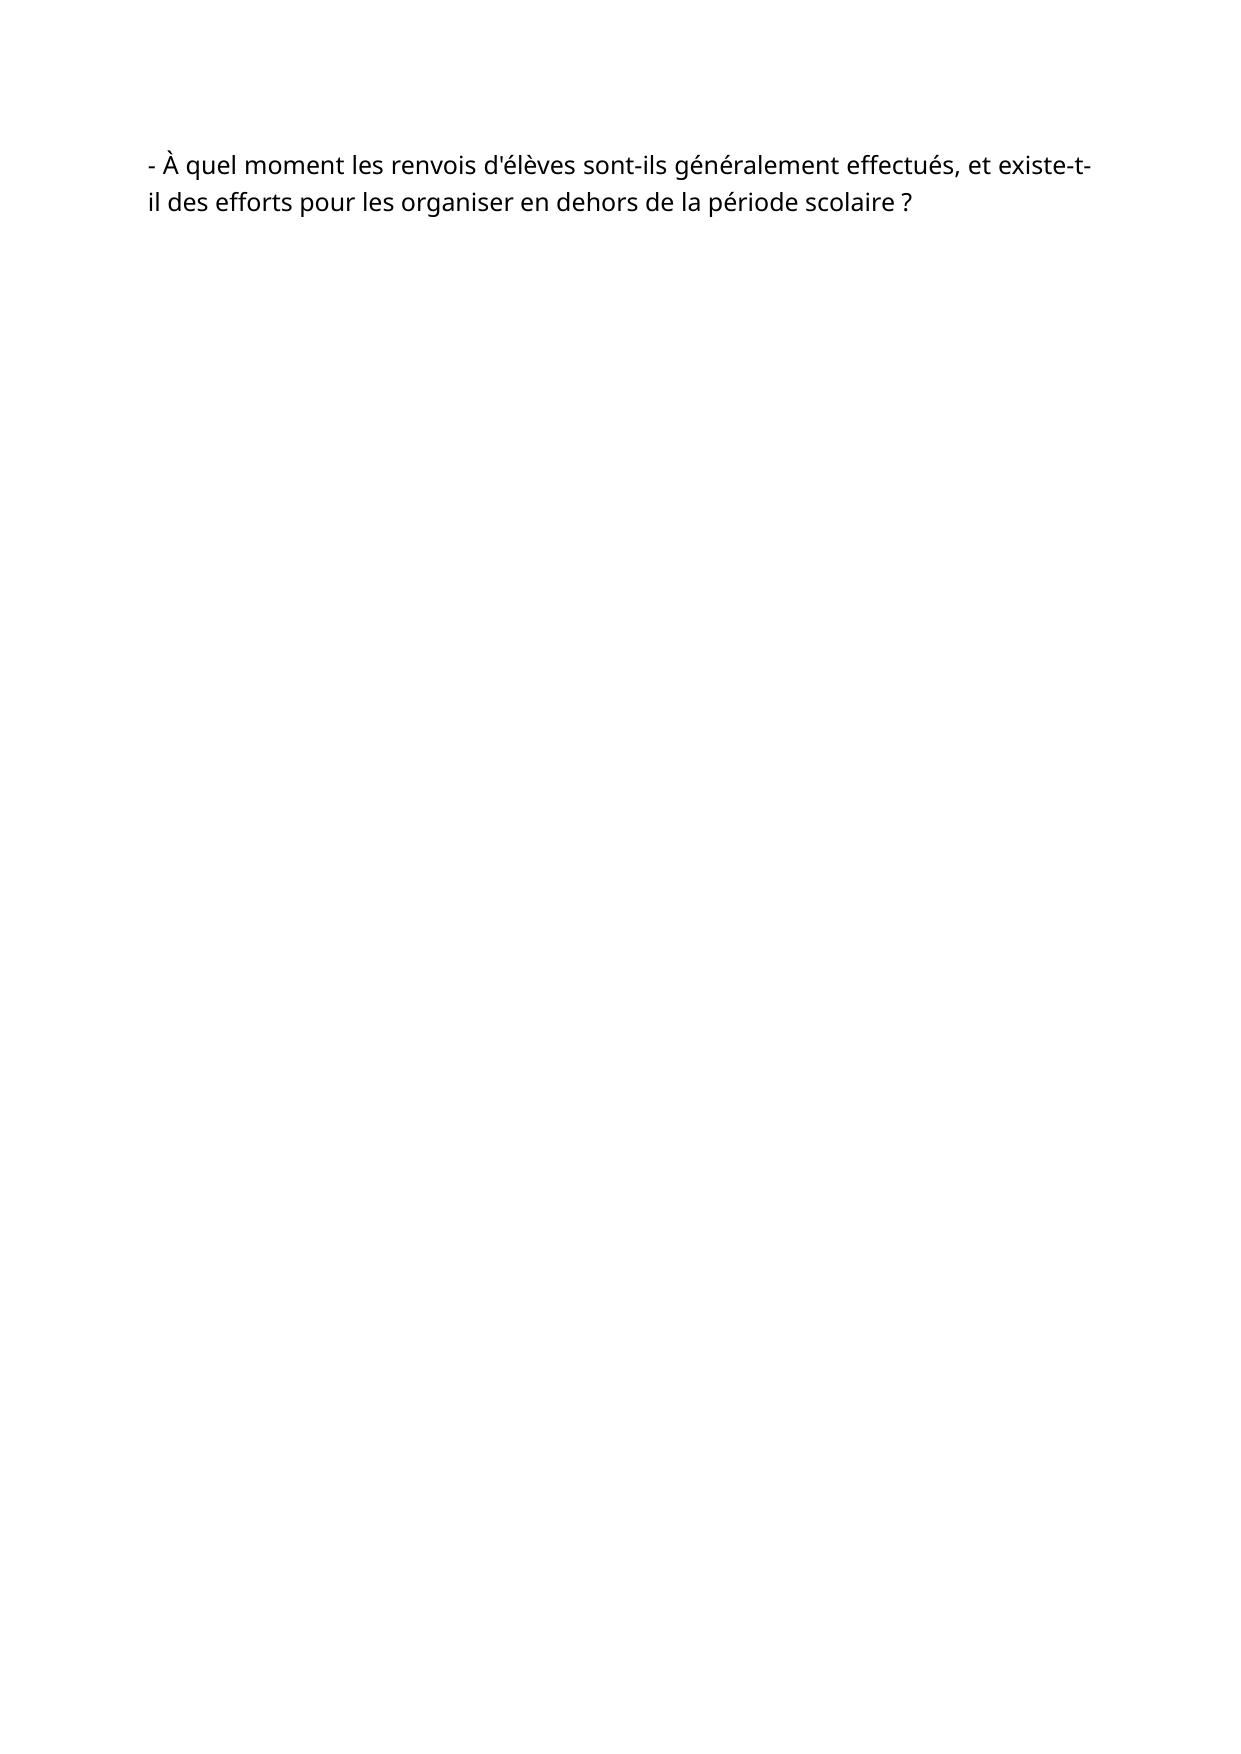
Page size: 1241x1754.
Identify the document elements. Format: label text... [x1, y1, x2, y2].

text - À quel moment les renvois d'élèves sont-ils généralement effectués, et existe-t-il des efforts pour les organiser en dehors de la période scolaire ? [148, 148, 1093, 218]
